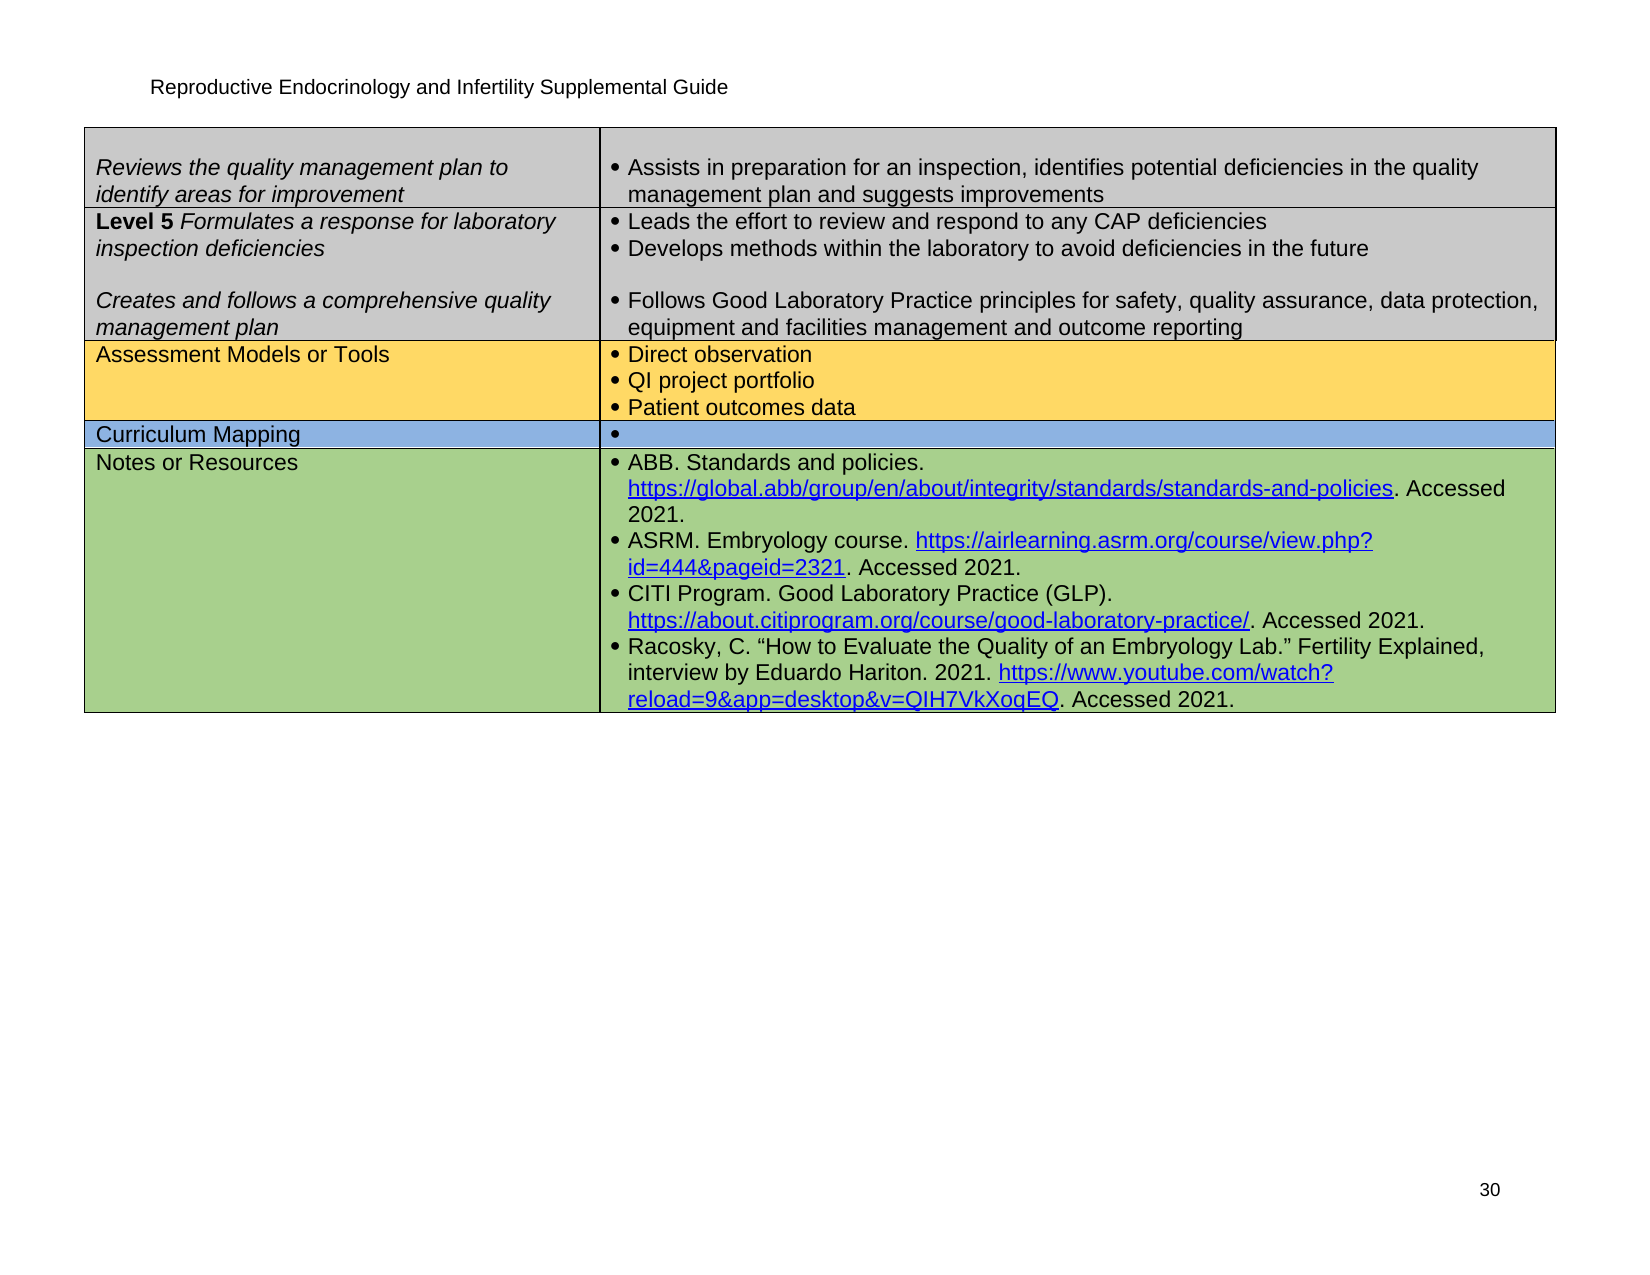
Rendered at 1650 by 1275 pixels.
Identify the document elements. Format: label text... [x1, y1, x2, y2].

table_cell Notes or Resources [85, 449, 599, 712]
table_cell Assessment Models or Tools [85, 341, 599, 420]
table_cell ABB. Standards and policies. https://global.abb/group/en/about/integrity/standards/standards-and-policies. Accessed 2021. ASRM. Embryology course. https://airlearning.asrm.org/course/view.php?id=444&pageid=2321. Accessed 2021. CITI Program. Good Laboratory Practice (GLP). https://about.citiprogram.org/course/good-laboratory-practice/. Accessed 2021. Racosky, C. “How to Evaluate the Quality of an Embryology Lab.” Fertility Explained, interview by Eduardo Hariton. 2021. https://www.youtube.com/watch?reload=9&app=desktop&v=QIH7VkXoqEQ. Accessed 2021. [601, 448, 1555, 712]
table_cell Level 5 Formulates a response for laboratory inspection deficiencies Creates and follows a comprehensive quality management plan [85, 208, 599, 340]
table_cell Curriculum Mapping [85, 421, 599, 447]
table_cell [601, 128, 1555, 207]
table_cell Leads the effort to review and respond to any CAP deficiencies Develops methods within the laboratory to avoid deficiencies in the future Follows Good Laboratory Practice principles for safety, quality assurance, data protection, equipment and facilities management and outcome reporting [601, 208, 1555, 340]
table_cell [85, 128, 599, 207]
table_cell [601, 420, 1555, 447]
table_cell Direct observation QI project portfolio Patient outcomes data [601, 340, 1555, 420]
